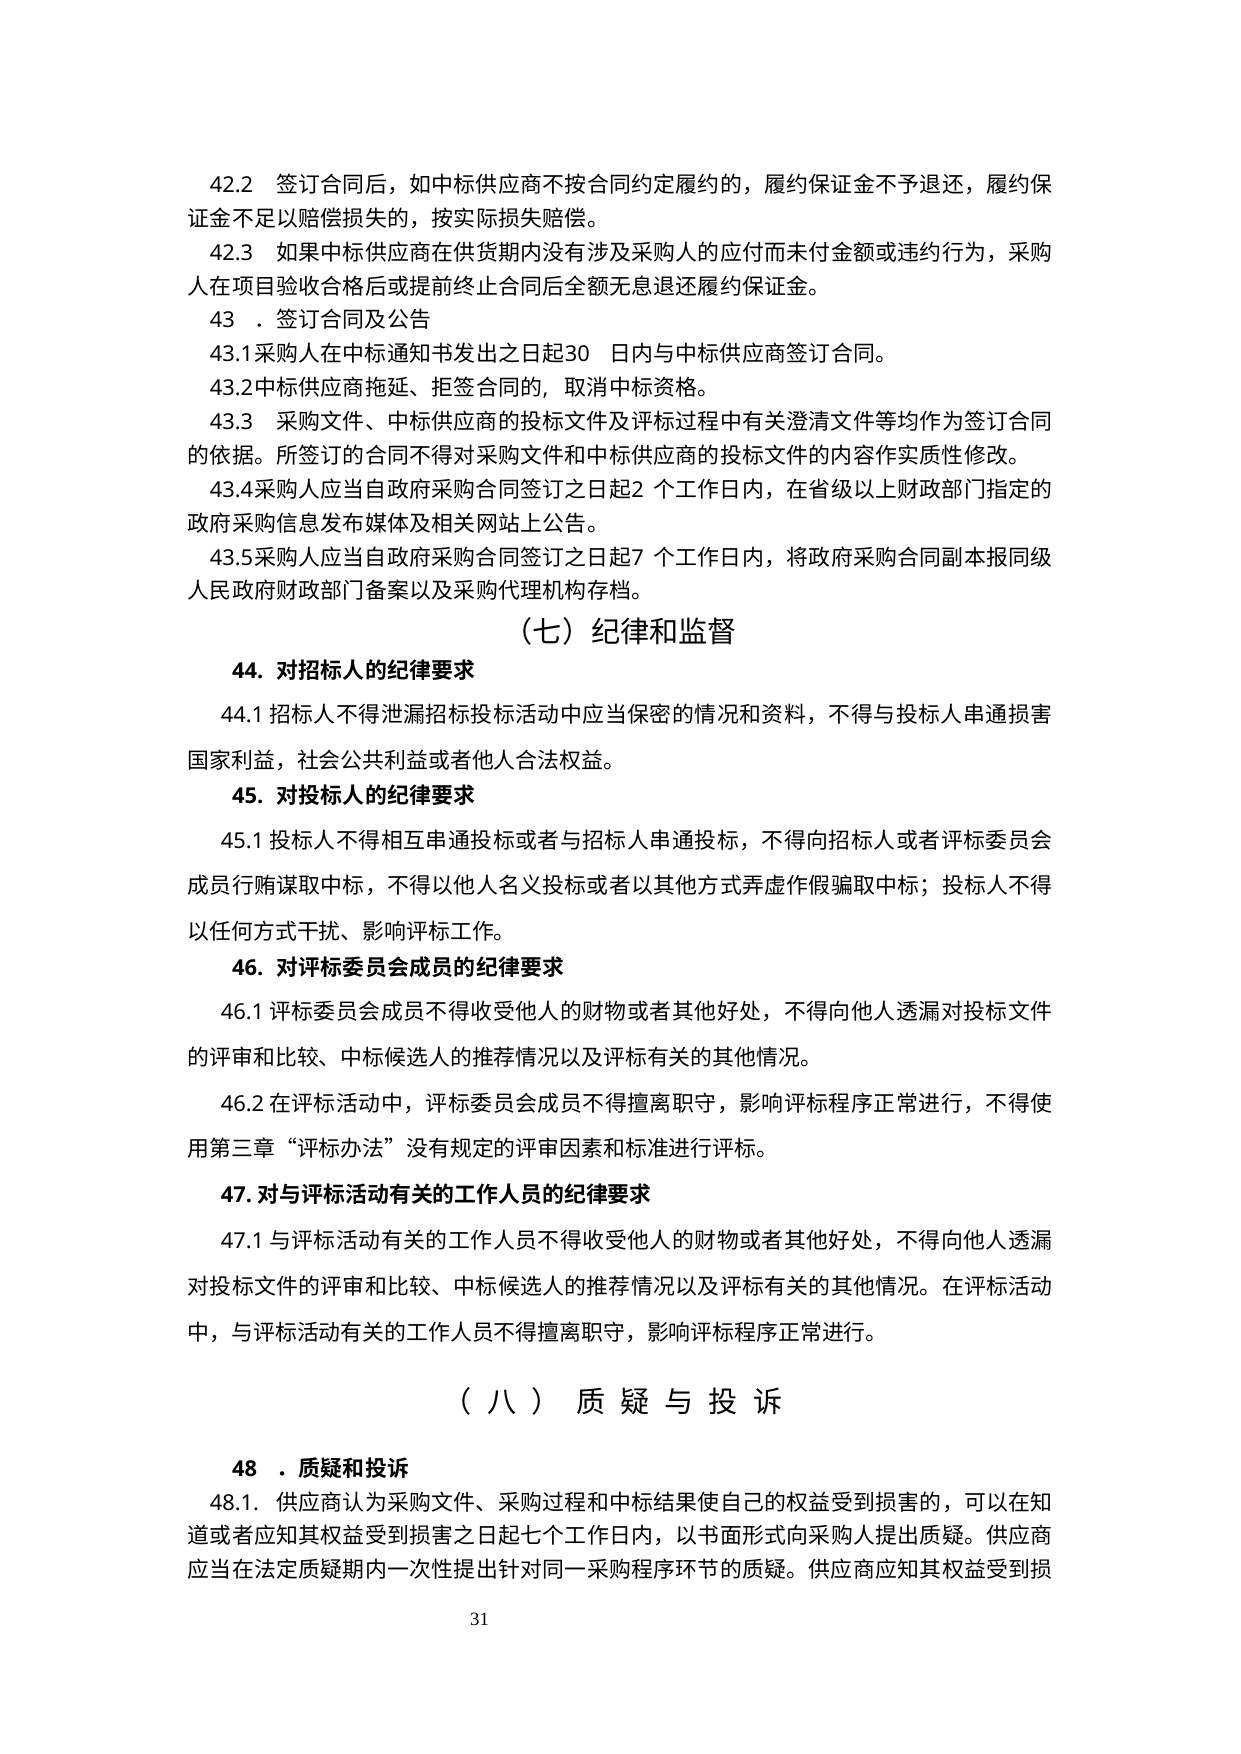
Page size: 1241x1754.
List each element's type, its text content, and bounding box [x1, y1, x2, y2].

text 46.1评标委员会成员不得收受他人的财物或者其他好处，不得向他人透漏对投标文件的评审和比较、中标候选人的推荐情况以及评标有关的其他情况。 [187, 983, 1053, 1074]
text 44.1招标人不得泄漏招标投标活动中应当保密的情况和资料，不得与投标人串通损害国家利益，社会公共利益或者他人合法权益。 [187, 686, 1053, 777]
text 43.2中标供应商拖延、拒签合同的,取消中标资格。 [187, 369, 1053, 403]
text 44. 对招标人的纪律要求 [187, 652, 1053, 686]
text 43．签订合同及公告 [187, 301, 1053, 335]
text 45. 对投标人的纪律要求 [187, 777, 1053, 811]
text 46.2在评标活动中，评标委员会成员不得擅离职守，影响评标程序正常进行，不得使用第三章“评标办法”没有规定的评审因素和标准进行评标。 [187, 1074, 1053, 1166]
text （八）质疑与投诉 [187, 1366, 1053, 1433]
text 43.3 采购文件、中标供应商的投标文件及评标过程中有关澄清文件等均作为签订合同的依据。所签订的合同不得对采购文件和中标供应商的投标文件的内容作实质性修改。 [187, 403, 1053, 471]
text 48．质疑和投诉 [187, 1449, 1053, 1483]
text 43.5采购人应当自政府采购合同签订之日起7个工作日内，将政府采购合同副本报同级人民政府财政部门备案以及采购代理机构存档。 [187, 538, 1053, 606]
text 45.1投标人不得相互串通投标或者与招标人串通投标，不得向招标人或者评标委员会成员行贿谋取中标，不得以他人名义投标或者以其他方式弄虚作假骗取中标；投标人不得以任何方式干扰、影响评标工作。 [187, 811, 1053, 949]
text 47.1与评标活动有关的工作人员不得收受他人的财物或者其他好处，不得向他人透漏对投标文件的评审和比较、中标候选人的推荐情况以及评标有关的其他情况。在评标活动中，与评标活动有关的工作人员不得擅离职守，影响评标程序正常进行。 [187, 1212, 1053, 1349]
text 42.2 签订合同后，如中标供应商不按合同约定履约的，履约保证金不予退还，履约保证金不足以赔偿损失的，按实际损失赔偿。 [187, 166, 1053, 234]
text 43.1采购人在中标通知书发出之日起30日内与中标供应商签订合同。 [187, 335, 1053, 369]
text （七）纪律和监督 [187, 606, 1053, 652]
text 43.4采购人应当自政府采购合同签订之日起2个工作日内，在省级以上财政部门指定的政府采购信息发布媒体及相关网站上公告。 [187, 471, 1053, 538]
text 47. 对与评标活动有关的工作人员的纪律要求 [187, 1166, 1053, 1212]
text 42.3 如果中标供应商在供货期内没有涉及采购人的应付而未付金额或违约行为，采购人在项目验收合格后或提前终止合同后全额无息退还履约保证金。 [187, 234, 1053, 301]
text 46. 对评标委员会成员的纪律要求 [187, 949, 1053, 983]
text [187, 1483, 1053, 1585]
